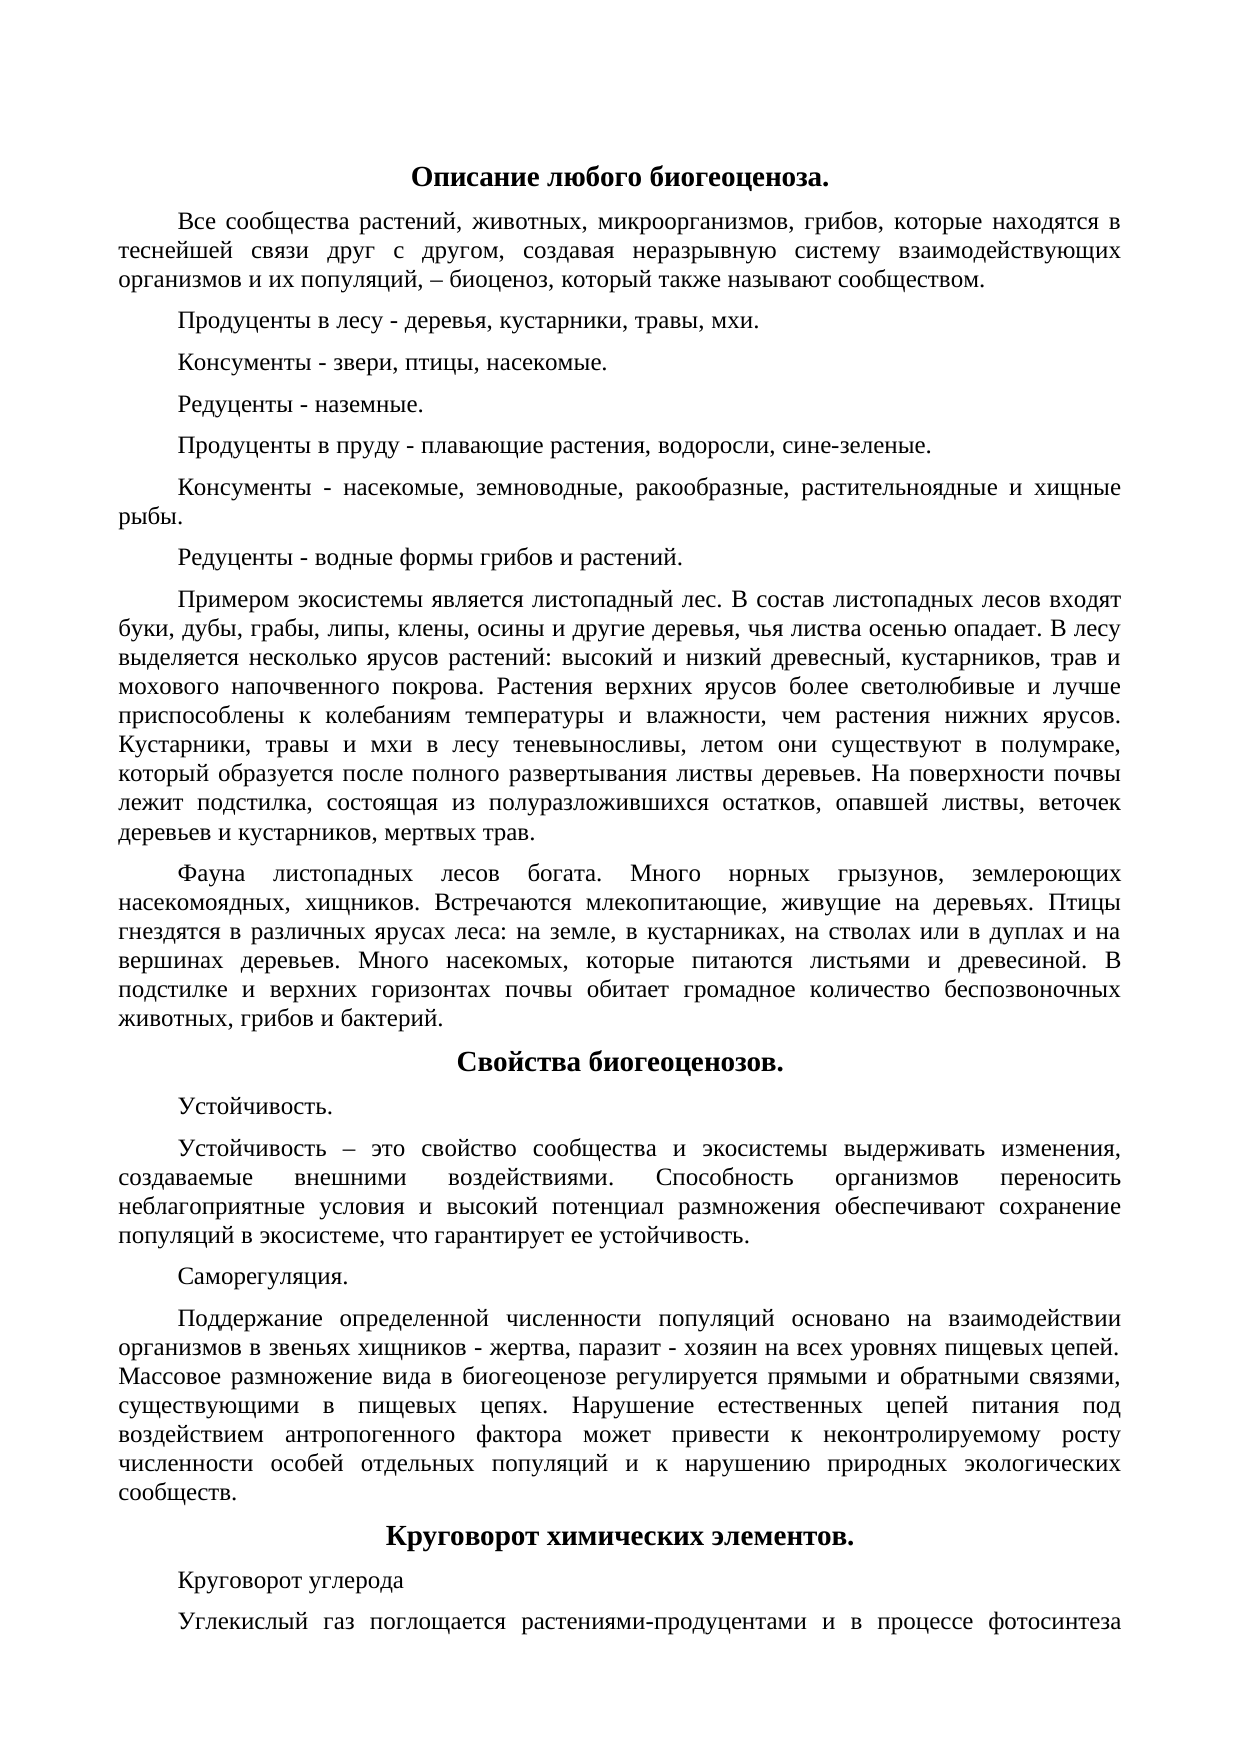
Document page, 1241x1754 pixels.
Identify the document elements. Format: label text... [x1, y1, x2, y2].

text Редуценты - водные формы грибов и растений. [118, 542, 1122, 571]
text Консументы - насекомые, земноводные, ракообразные, растительноядные и хищные рыбы. [118, 472, 1122, 530]
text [118, 1606, 1122, 1635]
text Описание любого биогеоценоза. [118, 160, 1122, 193]
text Круговорот химических элементов. [118, 1519, 1122, 1552]
text Редуценты - наземные. [118, 388, 1122, 418]
text Устойчивость. [118, 1091, 1122, 1120]
text Свойства биогеоценозов. [118, 1045, 1122, 1078]
text Фауна листопадных лесов богата. Много норных грызунов, землероющих насекомоядных, хищников. Встречаются млекопитающие, живущие на деревьях. Птицы гнездятся в различных ярусах леса: на земле, в кустарниках, на стволах или в дуплах и на вершинах деревьев. Много насекомых, которые питаются листьями и древесиной. В подстилке и верхних горизонтах почвы обитает громадное количество беспозвоночных животных, грибов и бактерий. [118, 858, 1122, 1032]
text Поддержание определенной численности популяций основано на взаимодействии организмов в звеньях хищников - жертва, паразит - хозяин на всех уровнях пищевых цепей. Массовое размножение вида в биогеоценозе регулируется прямыми и обратными связями, существующими в пищевых цепях. Нарушение естественных цепей питания под воздействием антропогенного фактора может привести к неконтролируемому росту численности особей отдельных популяций и к нарушению природных экологических сообществ. [118, 1303, 1122, 1506]
text Продуценты в пруду - плавающие растения, водоросли, сине-зеленые. [118, 430, 1122, 459]
text Устойчивость – это свойство сообщества и экосистемы выдерживать изменения, создаваемые внешними воздействиями. Способность организмов переносить неблагоприятные условия и высокий потенциал размножения обеспечивают сохранение популяций в экосистеме, что гарантирует ее устойчивость. [118, 1132, 1122, 1249]
text Примером экосистемы является листопадный лес. В состав листопадных лесов входят буки, дубы, грабы, липы, клены, осины и другие деревья, чья листва осенью опадает. В лесу выделяется несколько ярусов растений: высокий и низкий древесный, кустарников, трав и мохового напочвенного покрова. Растения верхних ярусов более светолюбивые и лучше приспособлены к колебаниям температуры и влажности, чем растения нижних ярусов. Кустарники, травы и мхи в лесу теневыносливы, летом они существуют в полумраке, который образуется после полного развертывания листвы деревьев. На поверхности почвы лежит подстилка, состоящая из полуразложившихся остатков, опавшей листвы, веточек деревьев и кустарников, мертвых трав. [118, 584, 1122, 845]
text Консументы - звери, птицы, насекомые. [118, 347, 1122, 376]
text Круговорот углерода [118, 1565, 1122, 1594]
text Саморегуляция. [118, 1261, 1122, 1290]
text Продуценты в лесу - деревья, кустарники, травы, мхи. [118, 305, 1122, 334]
text Все сообщества растений, животных, микроорганизмов, грибов, которые находятся в теснейшей связи друг с другом, создавая неразрывную систему взаимодействующих организмов и их популяций, – биоценоз, который также называют сообществом. [118, 206, 1122, 293]
